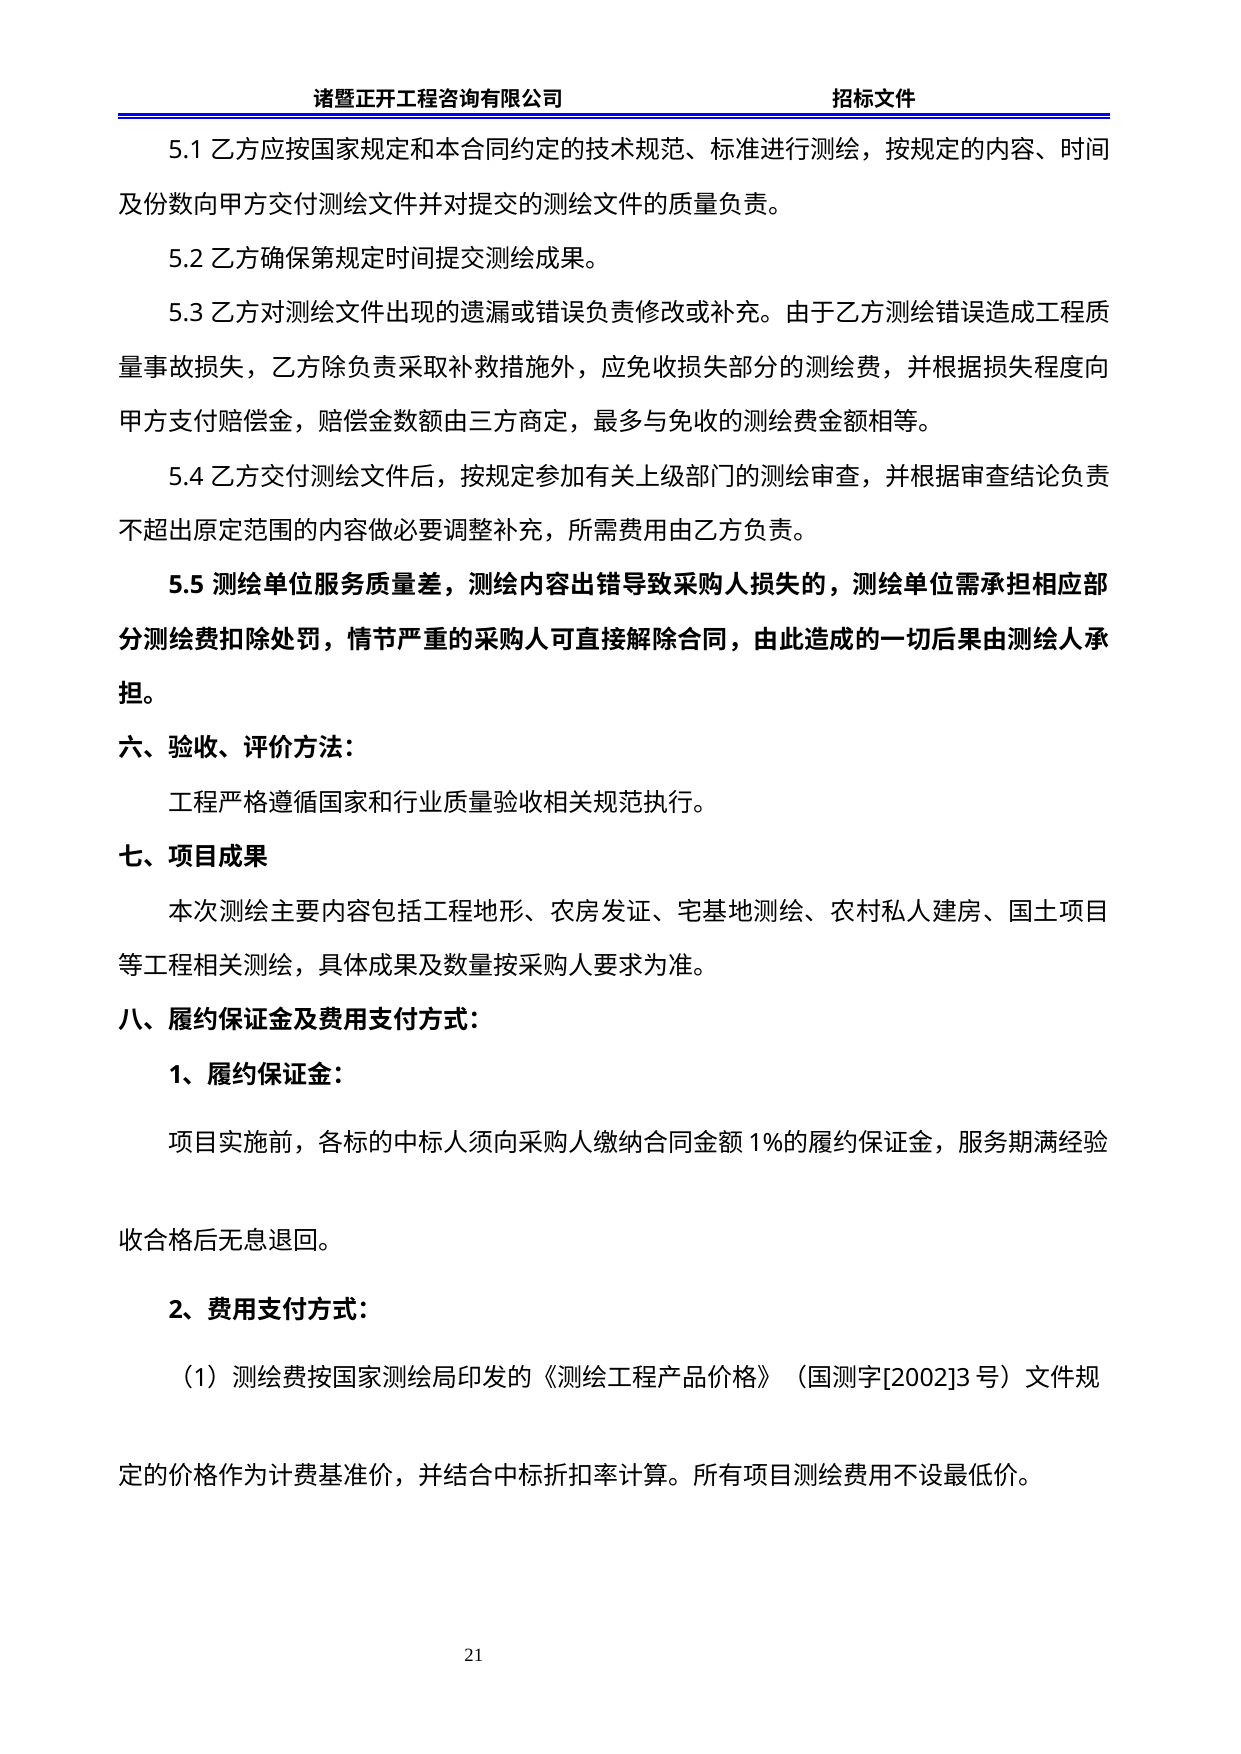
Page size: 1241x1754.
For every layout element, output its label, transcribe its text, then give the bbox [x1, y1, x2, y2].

text 5.4 乙方交付测绘文件后，按规定参加有关上级部门的测绘审查，并根据审查结论负责不超出原定范围的内容做必要调整补充，所需费用由乙方负责。 [118, 456, 1110, 547]
text 5.3 乙方对测绘文件出现的遗漏或错误负责修改或补充。由于乙方测绘错误造成工程质量事故损失，乙方除负责采取补救措施外，应免收损失部分的测绘费，并根据损失程度向甲方支付赔偿金，赔偿金数额由三方商定，最多与免收的测绘费金额相等。 [118, 293, 1110, 438]
text 八、履约保证金及费用支付方式： [118, 1000, 1110, 1036]
text 七、项目成果 [118, 837, 1110, 873]
text 2、费用支付方式： [118, 1289, 1110, 1325]
text 1、履约保证金： [118, 1054, 1110, 1090]
text 5.5 测绘单位服务质量差，测绘内容出错导致采购人损失的，测绘单位需承担相应部分测绘费扣除处罚，情节严重的采购人可直接解除合同，由此造成的一切后果由测绘人承担。 [118, 565, 1110, 710]
text （1）测绘费按国家测绘局印发的《测绘工程产品价格》（国测字[2002]3号）文件规定的价格作为计费基准价，并结合中标折扣率计算。所有项目测绘费用不设最低价。 [118, 1343, 1110, 1506]
text 5.2 乙方确保第规定时间提交测绘成果。 [118, 238, 1110, 275]
text 工程严格遵循国家和行业质量验收相关规范执行。 [118, 782, 1110, 818]
text 5.1 乙方应按国家规定和本合同约定的技术规范、标准进行测绘，按规定的内容、时间及份数向甲方交付测绘文件并对提交的测绘文件的质量负责。 [118, 130, 1110, 220]
text 六、验收、评价方法： [118, 728, 1110, 764]
text 项目实施前，各标的中标人须向采购人缴纳合同金额1%的履约保证金，服务期满经验收合格后无息退回。 [118, 1108, 1110, 1271]
text 本次测绘主要内容包括工程地形、农房发证、宅基地测绘、农村私人建房、国土项目等工程相关测绘，具体成果及数量按采购人要求为准。 [118, 891, 1110, 982]
